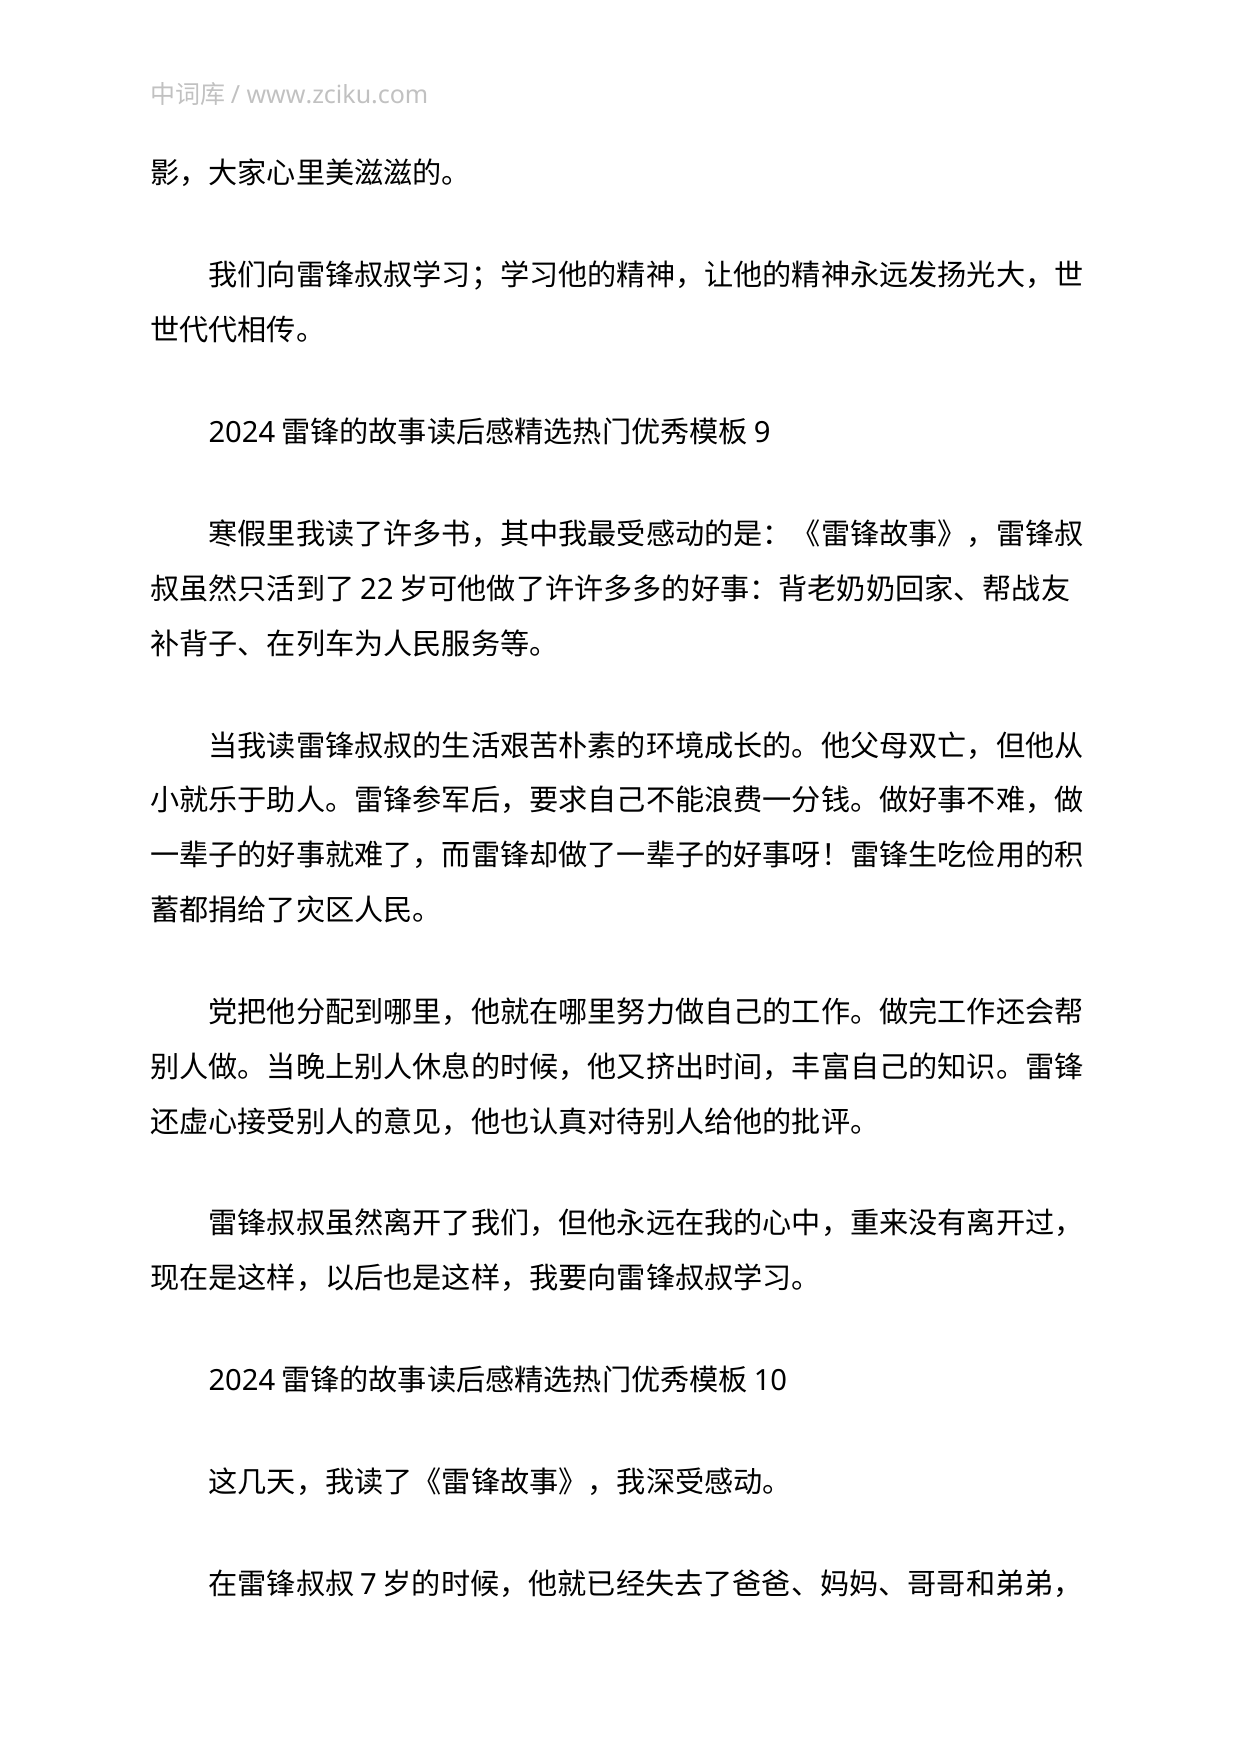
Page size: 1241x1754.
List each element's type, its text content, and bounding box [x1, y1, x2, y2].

text 这几天，我读了《雷锋故事》，我深受感动。 [150, 1459, 1090, 1501]
text 当我读雷锋叔叔的生活艰苦朴素的环境成长的。他父母双亡，但他从小就乐于助人。雷锋参军后，要求自己不能浪费一分钱。做好事不难，做一辈子的好事就难了，而雷锋却做了一辈子的好事呀！雷锋生吃俭用的积蓄都捐给了灾区人民。 [150, 722, 1090, 929]
text 2024雷锋的故事读后感精选热门优秀模板10 [150, 1357, 1090, 1399]
text 党把他分配到哪里，他就在哪里努力做自己的工作。做完工作还会帮别人做。当晚上别人休息的时候，他又挤出时间，丰富自己的知识。雷锋还虚心接受别人的意见，他也认真对待别人给他的批评。 [150, 988, 1090, 1141]
text 2024雷锋的故事读后感精选热门优秀模板9 [150, 408, 1090, 451]
text 寒假里我读了许多书，其中我最受感动的是：《雷锋故事》，雷锋叔叔虽然只活到了22岁可他做了许许多多的好事：背老奶奶回家、帮战友补背子、在列车为人民服务等。 [150, 510, 1090, 663]
text 我们向雷锋叔叔学习；学习他的精神，让他的精神永远发扬光大，世世代代相传。 [150, 252, 1090, 349]
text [150, 150, 1090, 192]
text 雷锋叔叔虽然离开了我们，但他永远在我的心中，重来没有离开过，现在是这样，以后也是这样，我要向雷锋叔叔学习。 [150, 1200, 1090, 1297]
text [150, 1561, 1090, 1603]
